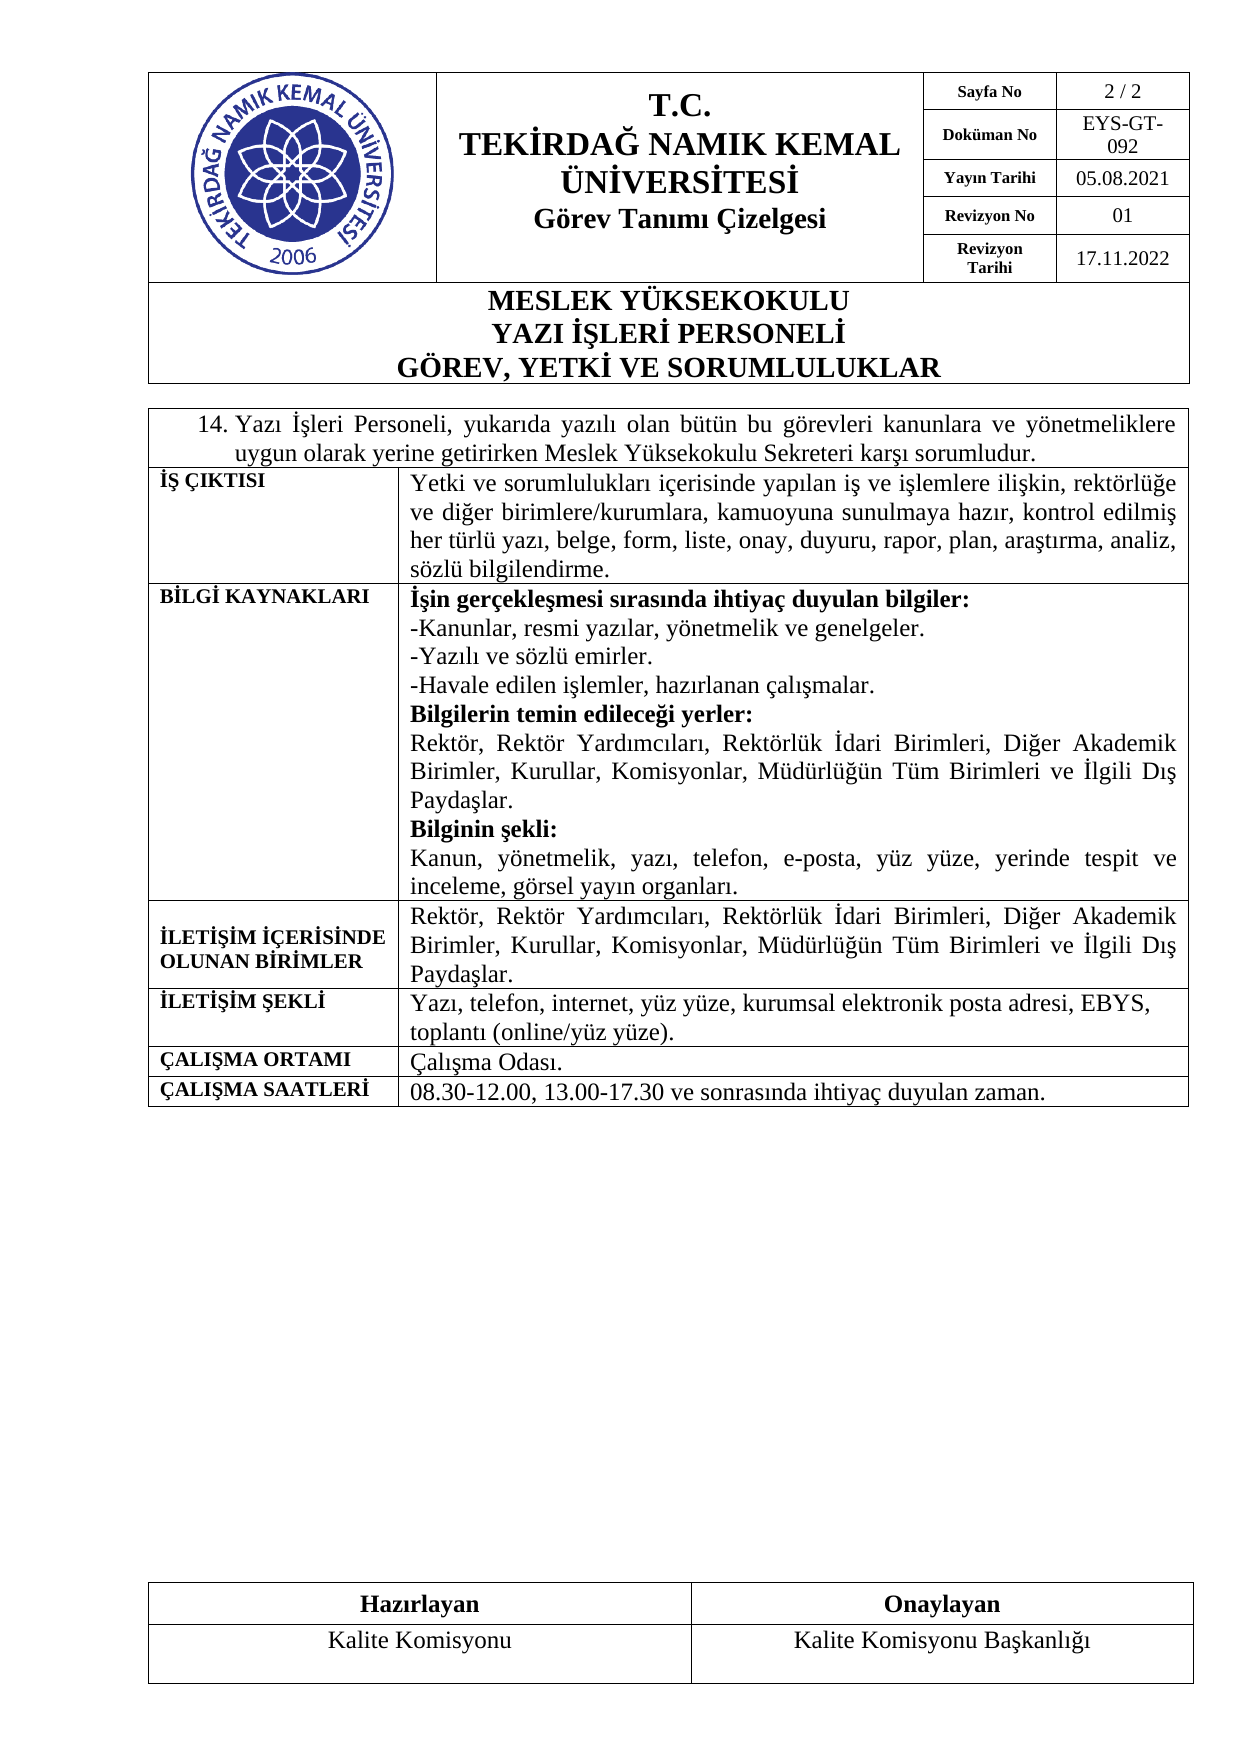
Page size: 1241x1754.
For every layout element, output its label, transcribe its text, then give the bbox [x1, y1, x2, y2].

picture [190, 72, 394, 275]
table_cell ÇALIŞMA ORTAMI [149, 1047, 398, 1076]
table_cell Yazı, telefon, internet, yüz yüze, kurumsal elektronik posta adresi, EBYS, toplantı (online/yüz yüze). [399, 989, 1188, 1046]
table_cell ÇALIŞMA SAATLERİ [149, 1077, 398, 1106]
table_cell Yetki ve sorumlulukları içerisinde yapılan iş ve işlemlere ilişkin, rektörlüğe ve diğer birimlere/kurumlara, kamuoyuna sunulmaya hazır, kontrol edilmiş her türlü yazı, belge, form, liste, onay, duyuru, rapor, plan, araştırma, analiz, sözlü bilgilendirme. [399, 468, 1188, 583]
table_cell 08.30-12.00, 13.00-17.30 ve sonrasında ihtiyaç duyulan zaman. [399, 1077, 1188, 1106]
table_cell İLETİŞİM İÇERİSİNDE OLUNAN BİRİMLER [149, 901, 398, 987]
table_cell İşin gerçekleşmesi sırasında ihtiyaç duyulan bilgiler: -Kanunlar, resmi yazılar, yönetmelik ve genelgeler. -Yazılı ve sözlü emirler. -Havale edilen işlemler, hazırlanan çalışmalar. Bilgilerin temin edileceği yerler: Rektör, Rektör Yardımcıları, Rektörlük İdari Birimleri, Diğer Akademik Birimler, Kurullar, Komisyonlar, Müdürlüğün Tüm Birimleri ve İlgili Dış Paydaşlar. Bilginin şekli: Kanun, yönetmelik, yazı, telefon, e-posta, yüz yüze, yerinde tespit ve inceleme, görsel yayın organları. [399, 584, 1188, 900]
table_cell İŞ ÇIKTISI [149, 468, 398, 583]
table_cell BİLGİ KAYNAKLARI [149, 584, 398, 900]
table_cell İLETİŞİM ŞEKLİ [149, 989, 398, 1046]
table_cell Çalışma Odası. [399, 1047, 1188, 1076]
table_cell Rektör, Rektör Yardımcıları, Rektörlük İdari Birimleri, Diğer Akademik Birimler, Kurullar, Komisyonlar, Müdürlüğün Tüm Birimleri ve İlgili Dış Paydaşlar. [399, 901, 1188, 987]
